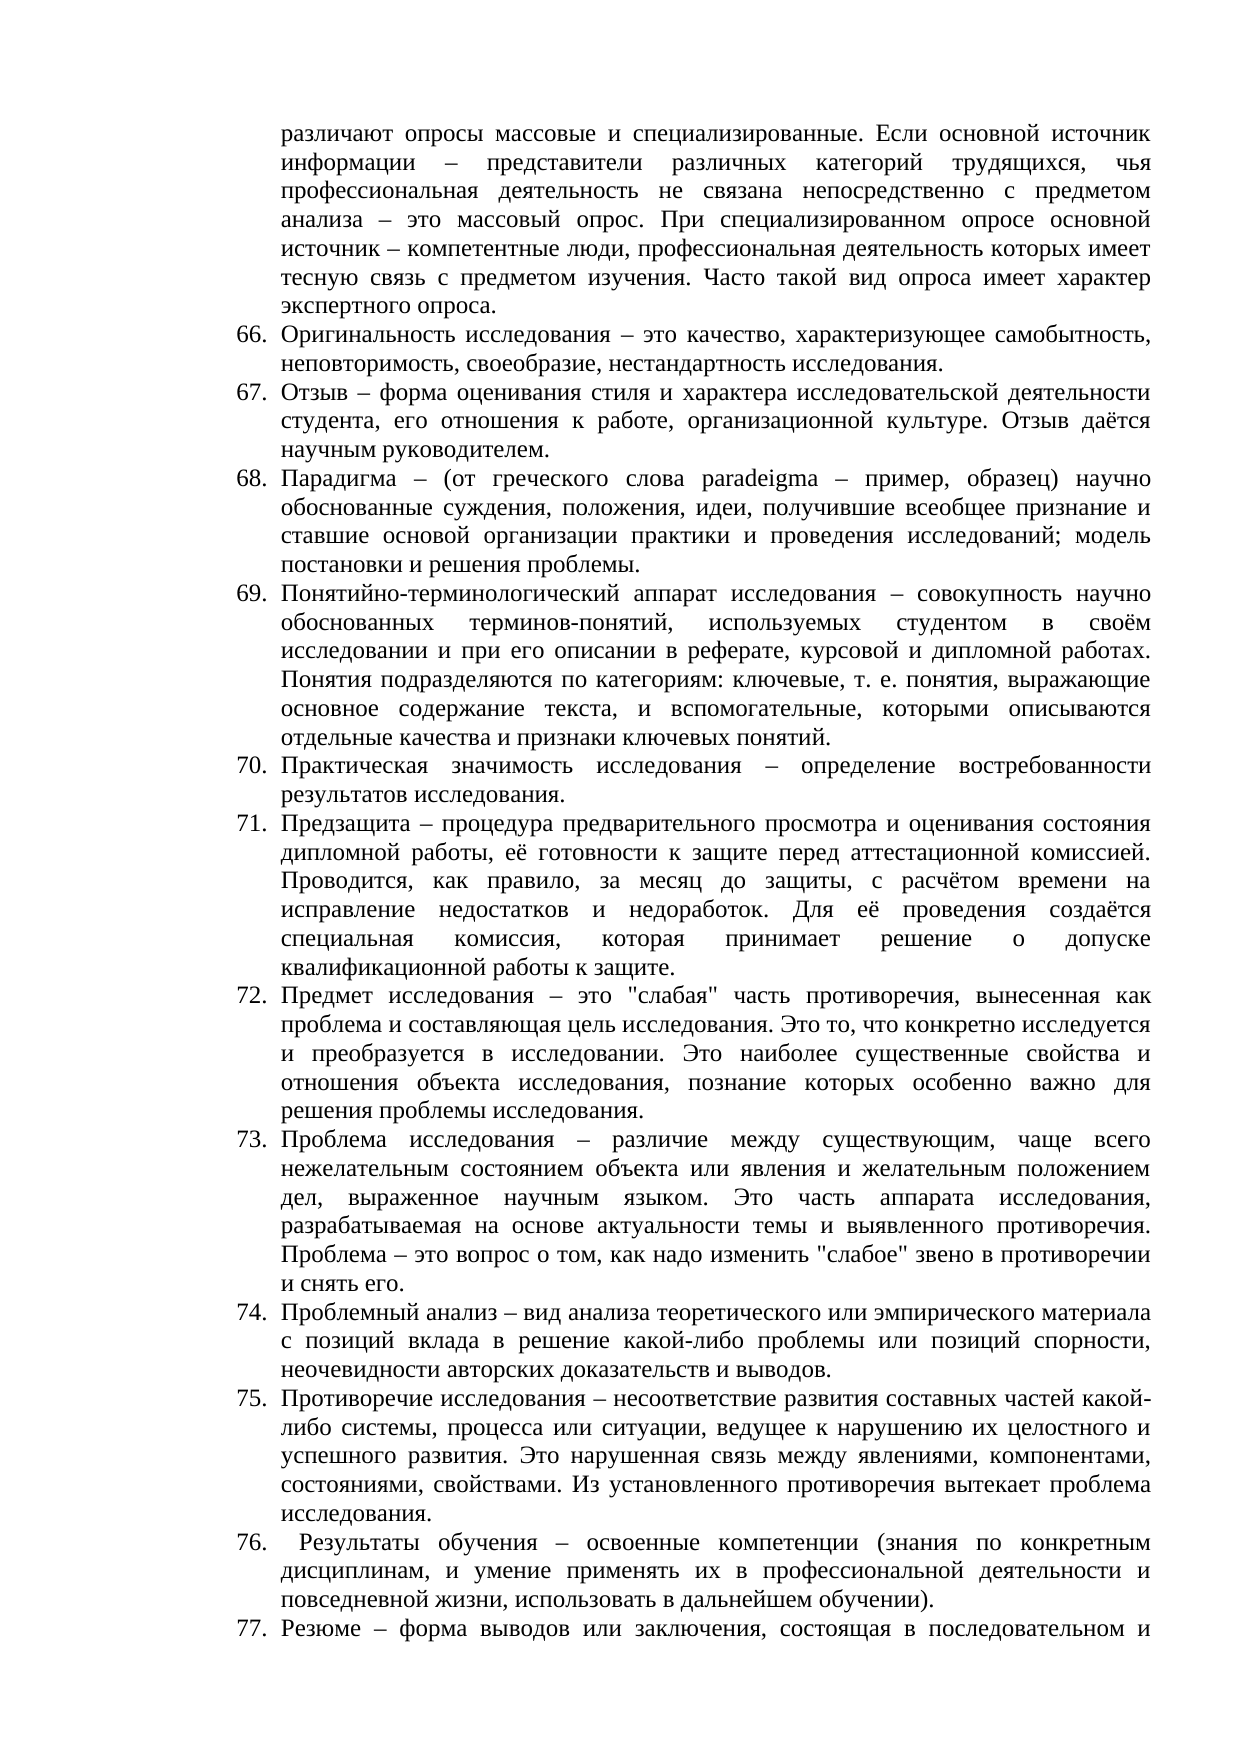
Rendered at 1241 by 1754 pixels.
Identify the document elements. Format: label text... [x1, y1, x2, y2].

list Оригинальность исследования – это качество, характеризующее самобытность, неповторимость, своеобразие, нестандартность исследования. [236, 319, 1152, 377]
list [236, 118, 1152, 319]
list Практическая значимость исследования – определение востребованности результатов исследования. [236, 751, 1152, 808]
list Отзыв – форма оценивания стиля и характера исследовательской деятельности студента, его отношения к работе, организационной культуре. Отзыв даётся научным руководителем. [236, 377, 1152, 463]
list Результаты обучения – освоенные компетенции (знания по конкретным дисциплинам, и умение применять их в профессиональной деятельности и повседневной жизни, использовать в дальнейшем обучении). [236, 1527, 1152, 1613]
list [236, 1613, 1152, 1642]
list Парадигма – (от греческого слова paradeigma – пример, образец) научно обоснованные суждения, положения, идеи, получившие всеобщее признание и ставшие основой организации практики и проведения исследований; модель постановки и решения проблемы. [236, 463, 1152, 578]
list Понятийно-терминологический аппарат исследования – совокупность научно обоснованных терминов-понятий, используемых студентом в своём исследовании и при его описании в реферате, курсовой и дипломной работах. Понятия подразделяются по категориям: ключевые, т. е. понятия, выражающие основное содержание текста, и вспомогательные, которыми описываются отдельные качества и признаки ключевых понятий. [236, 578, 1152, 751]
list Проблема исследования – различие между существующим, чаще всего нежелательным состоянием объекта или явления и желательным положением дел, выраженное научным языком. Это часть аппарата исследования, разрабатываемая на основе актуальности темы и выявленного противоречия. Проблема – это вопрос о том, как надо изменить "слабое" звено в противоречии и снять его. [236, 1124, 1152, 1297]
list Предмет исследования – это "слабая" часть противоречия, вынесенная как проблема и составляющая цель исследования. Это то, что конкретно исследуется и преобразуется в исследовании. Это наиболее существенные свойства и отношения объекта исследования, познание которых особенно важно для решения проблемы исследования. [236, 981, 1152, 1124]
list Противоречие исследования – несоответствие развития составных частей какой-либо системы, процесса или ситуации, ведущее к нарушению их целостного и успешного развития. Это нарушенная связь между явлениями, компонентами, состояниями, свойствами. Из установленного противоречия вытекает проблема исследования. [236, 1383, 1152, 1527]
list Проблемный анализ – вид анализа теоретического или эмпирического материала с позиций вклада в решение какой-либо проблемы или позиций спорности, неочевидности авторских доказательств и выводов. [236, 1297, 1152, 1383]
list Предзащита – процедура предварительного просмотра и оценивания состояния дипломной работы, её готовности к защите перед аттестационной комиссией. Проводится, как правило, за месяц до защиты, с расчётом времени на исправление недостатков и недоработок. Для её проведения создаётся специальная комиссия, которая принимает решение о допуске квалификационной работы к защите. [236, 808, 1152, 981]
